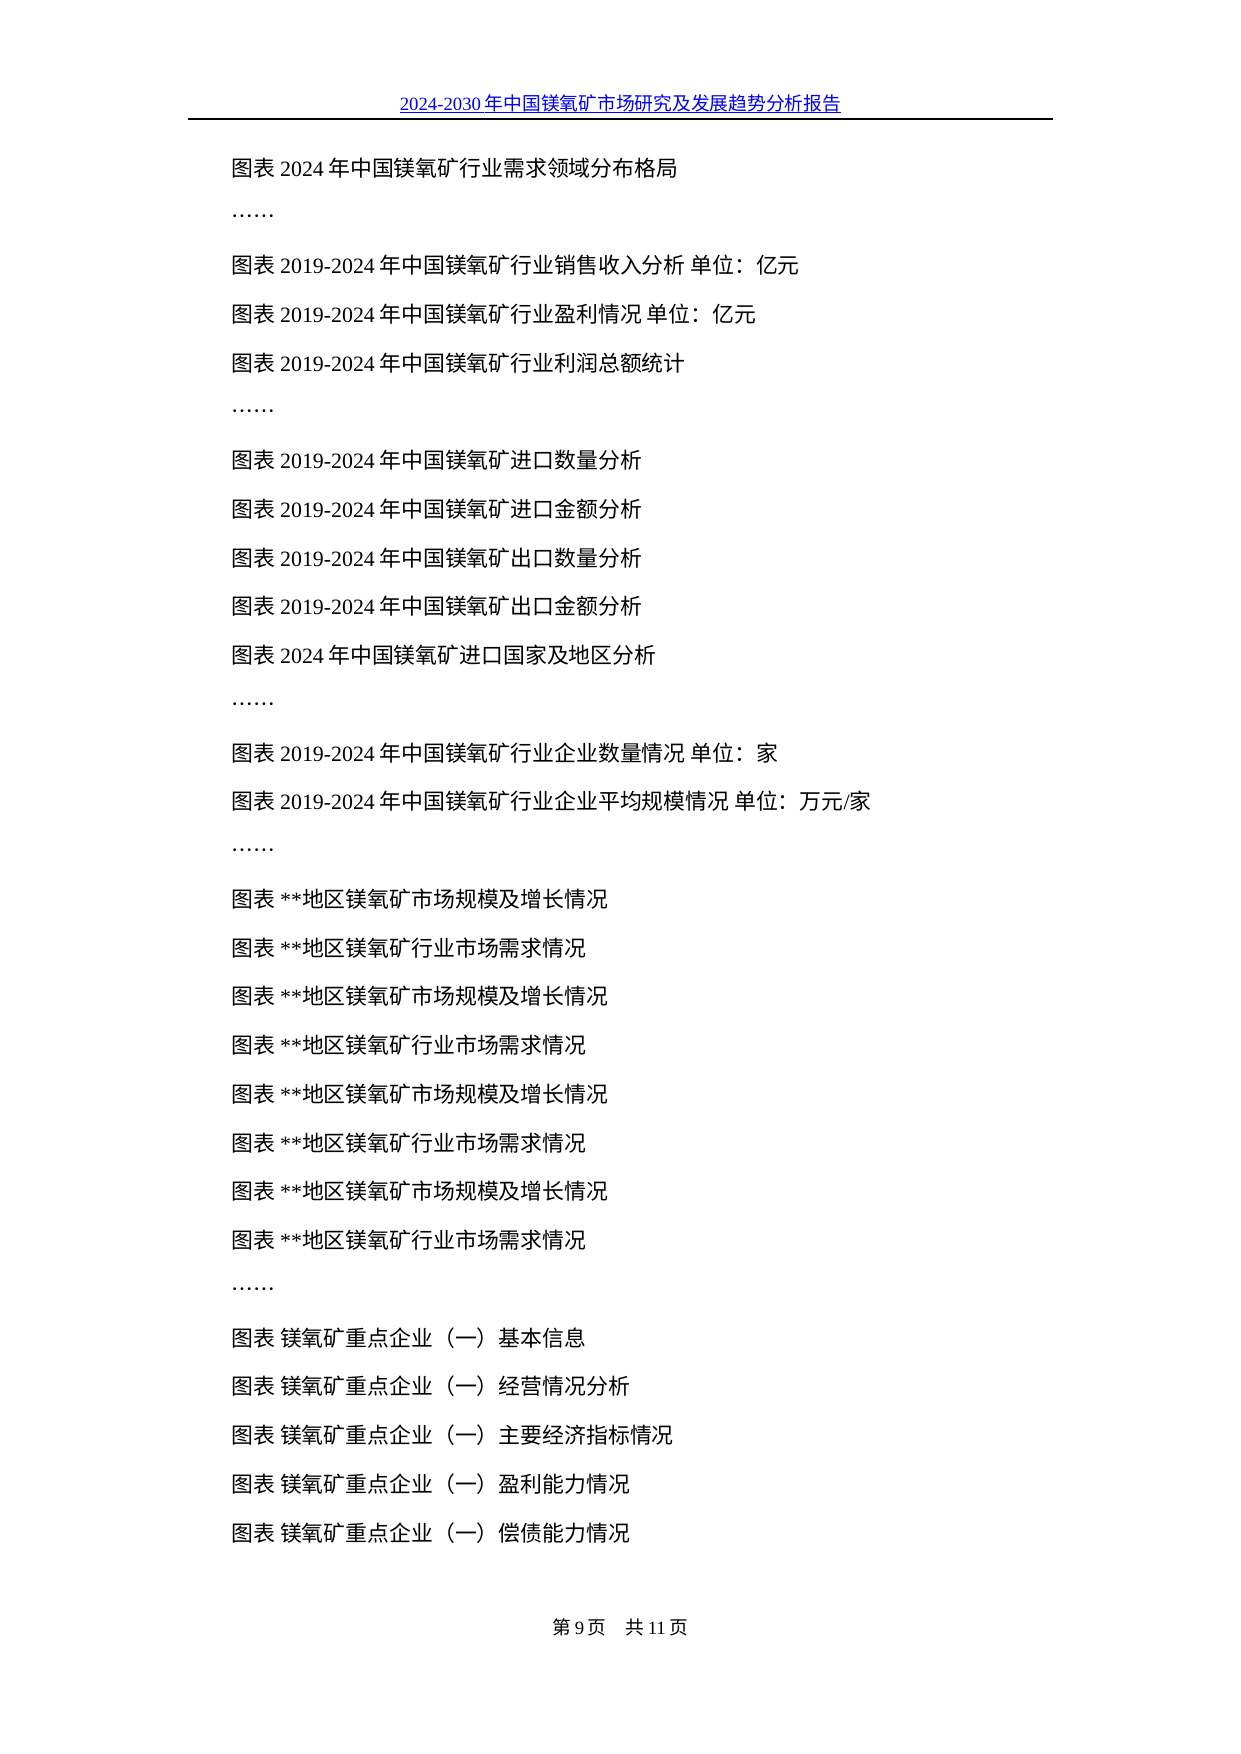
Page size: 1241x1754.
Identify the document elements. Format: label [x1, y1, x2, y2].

text [187, 150, 1053, 1548]
